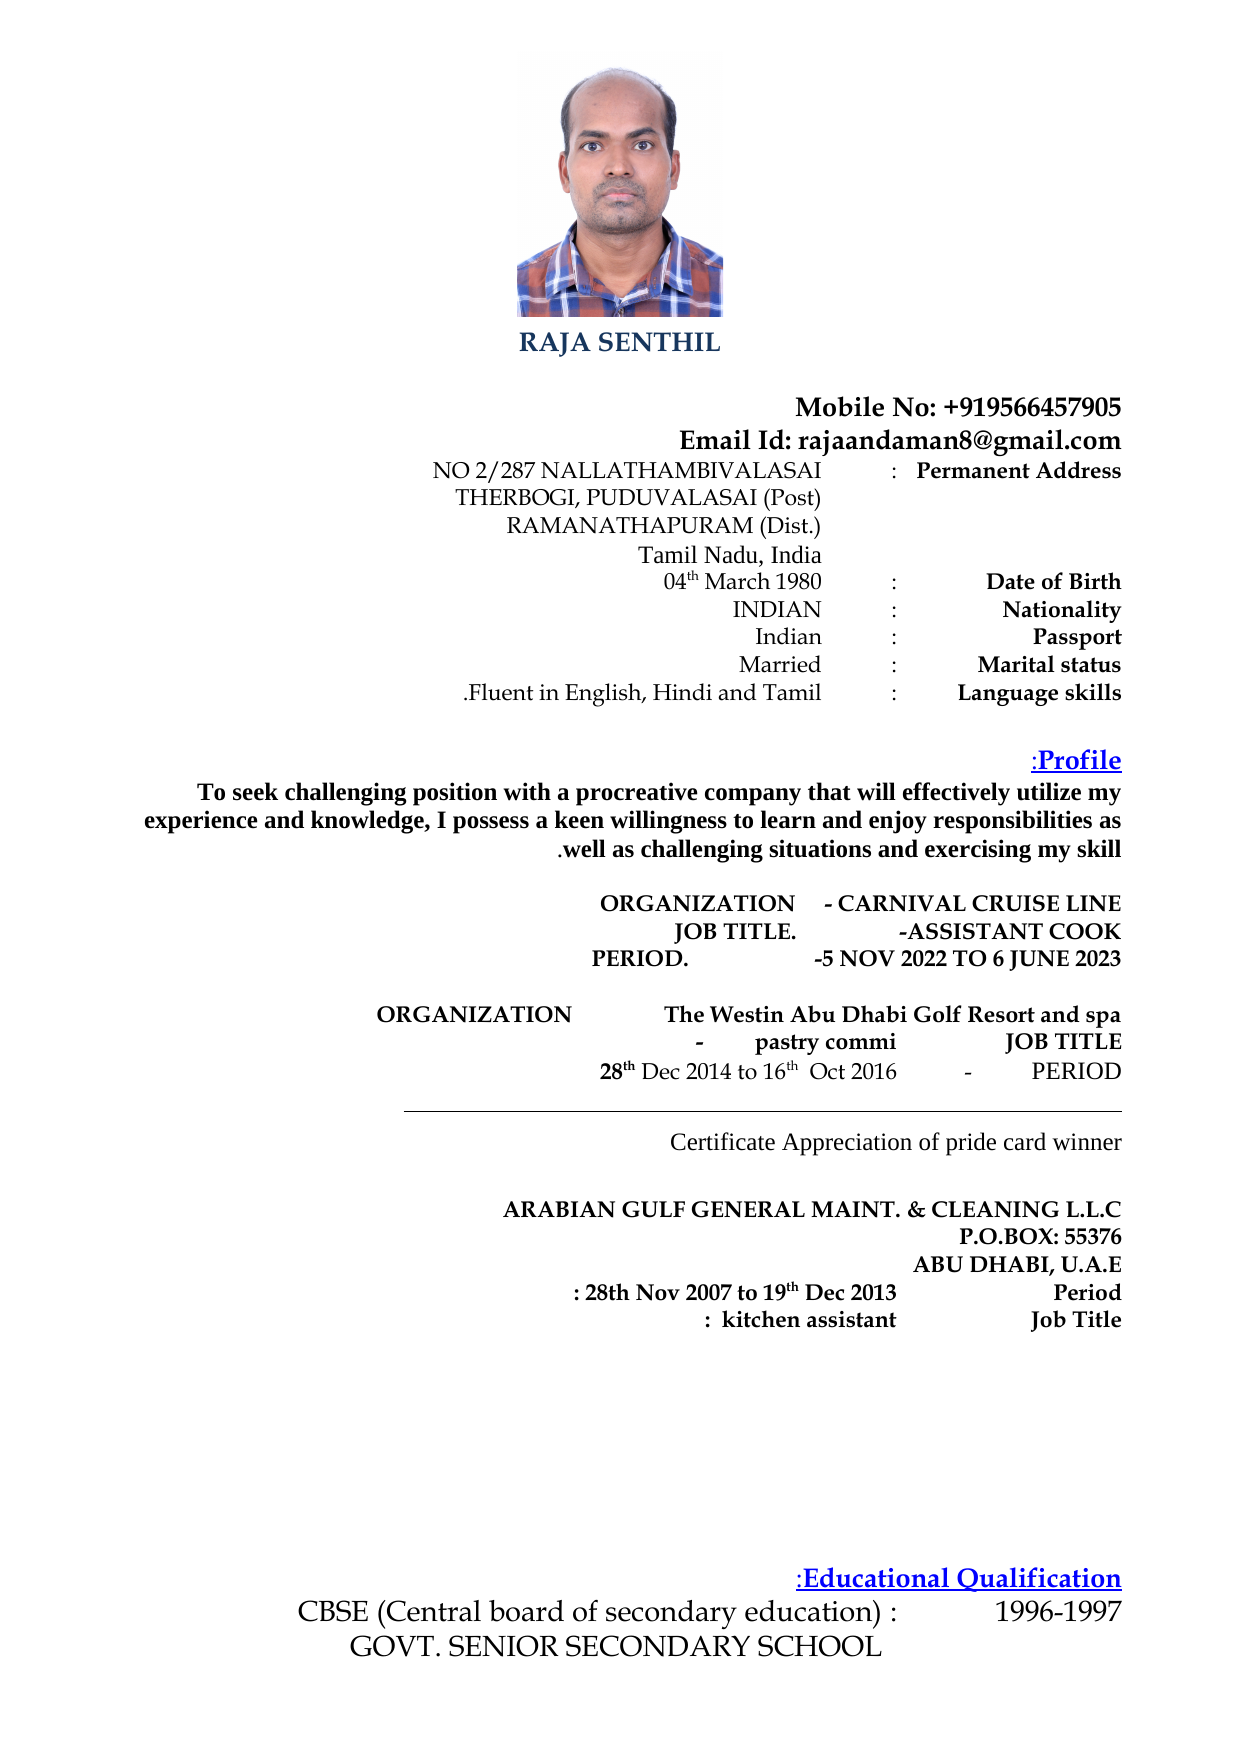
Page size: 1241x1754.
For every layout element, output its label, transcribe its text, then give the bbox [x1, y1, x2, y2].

text Permanent Address : NO 2/287 NALLATHAMBIVALASAI [118, 457, 1122, 484]
text GOVT. SENIOR SECONDARY SCHOOL [118, 1630, 1122, 1665]
text P.O.BOX: 55376 [118, 1224, 1122, 1251]
text Profile: [118, 744, 1122, 777]
text Educational Qualification: [118, 1562, 1122, 1595]
text Date of Birth : 04th March 1980 [118, 568, 1122, 596]
text PERIOD - 28th Dec 2014 to 16th Oct 2016 [118, 1056, 1122, 1086]
text To seek challenging position with a procreative company that will effectively utilize my experience and knowledge, I possess a keen willingness to learn and enjoy responsibilities as well as challenging situations and exercising my skill. [118, 777, 1122, 863]
text ABU DHABI, U.A.E [118, 1251, 1122, 1279]
text 1996-1997 : CBSE (Central board of secondary education) [118, 1595, 1122, 1630]
picture [517, 51, 724, 317]
text Tamil Nadu, India [118, 540, 1122, 568]
text Mobile No: +919566457905 [118, 392, 1122, 424]
text Job Title : kitchen assistant [118, 1306, 1122, 1334]
text PERIOD. -5 NOV 2022 TO 6 JUNE 2023 [118, 946, 1122, 973]
text Passport : Indian [118, 624, 1122, 651]
text Period : 28th Nov 2007 to 19th Dec 2013 [118, 1279, 1122, 1306]
text JOB TITLE - pastry commi [118, 1028, 1122, 1056]
text THERBOGI, PUDUVALASAI (Post) [118, 484, 1122, 512]
text Language skills : Fluent in English, Hindi and Tamil. [118, 679, 1122, 706]
text ARABIAN GULF GENERAL MAINT. & CLEANING L.L.C [118, 1196, 1122, 1224]
text ORGANIZATION The Westin Abu Dhabi Golf Resort and spa [118, 1001, 1122, 1028]
text ORGANIZATION - CARNIVAL CRUISE LINE [118, 891, 1122, 918]
text RAMANATHAPURAM (Dist.) [118, 512, 1122, 540]
text JOB TITLE. -ASSISTANT COOK [118, 918, 1122, 946]
text Marital status : Married [118, 651, 1122, 679]
text Nationality : INDIAN [118, 596, 1122, 624]
text Email Id: rajaandaman8@gmail.com [118, 424, 1122, 457]
text RAJA SENTHIL [118, 326, 1122, 359]
text Certificate Appreciation of pride card winner [118, 1127, 1122, 1156]
